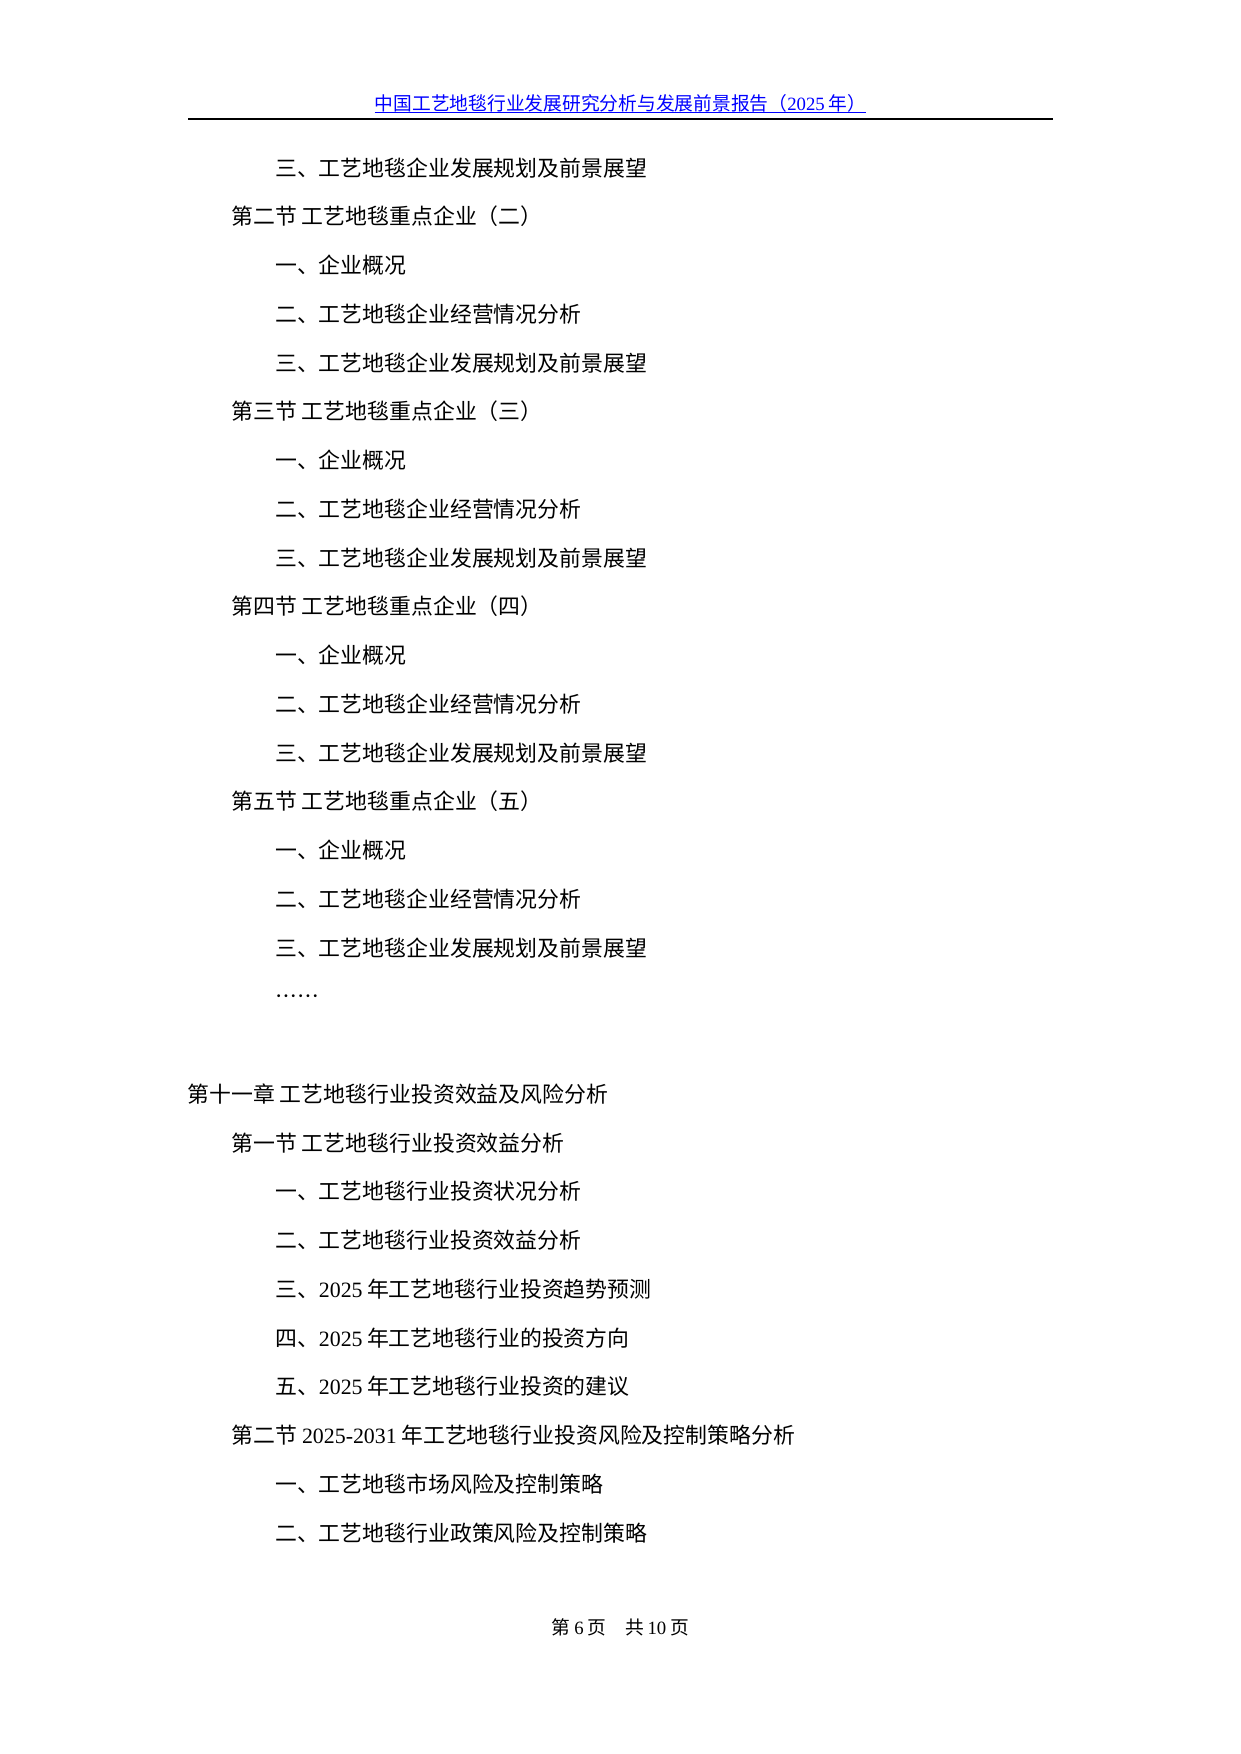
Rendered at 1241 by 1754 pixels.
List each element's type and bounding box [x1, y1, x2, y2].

text [187, 150, 1053, 1548]
